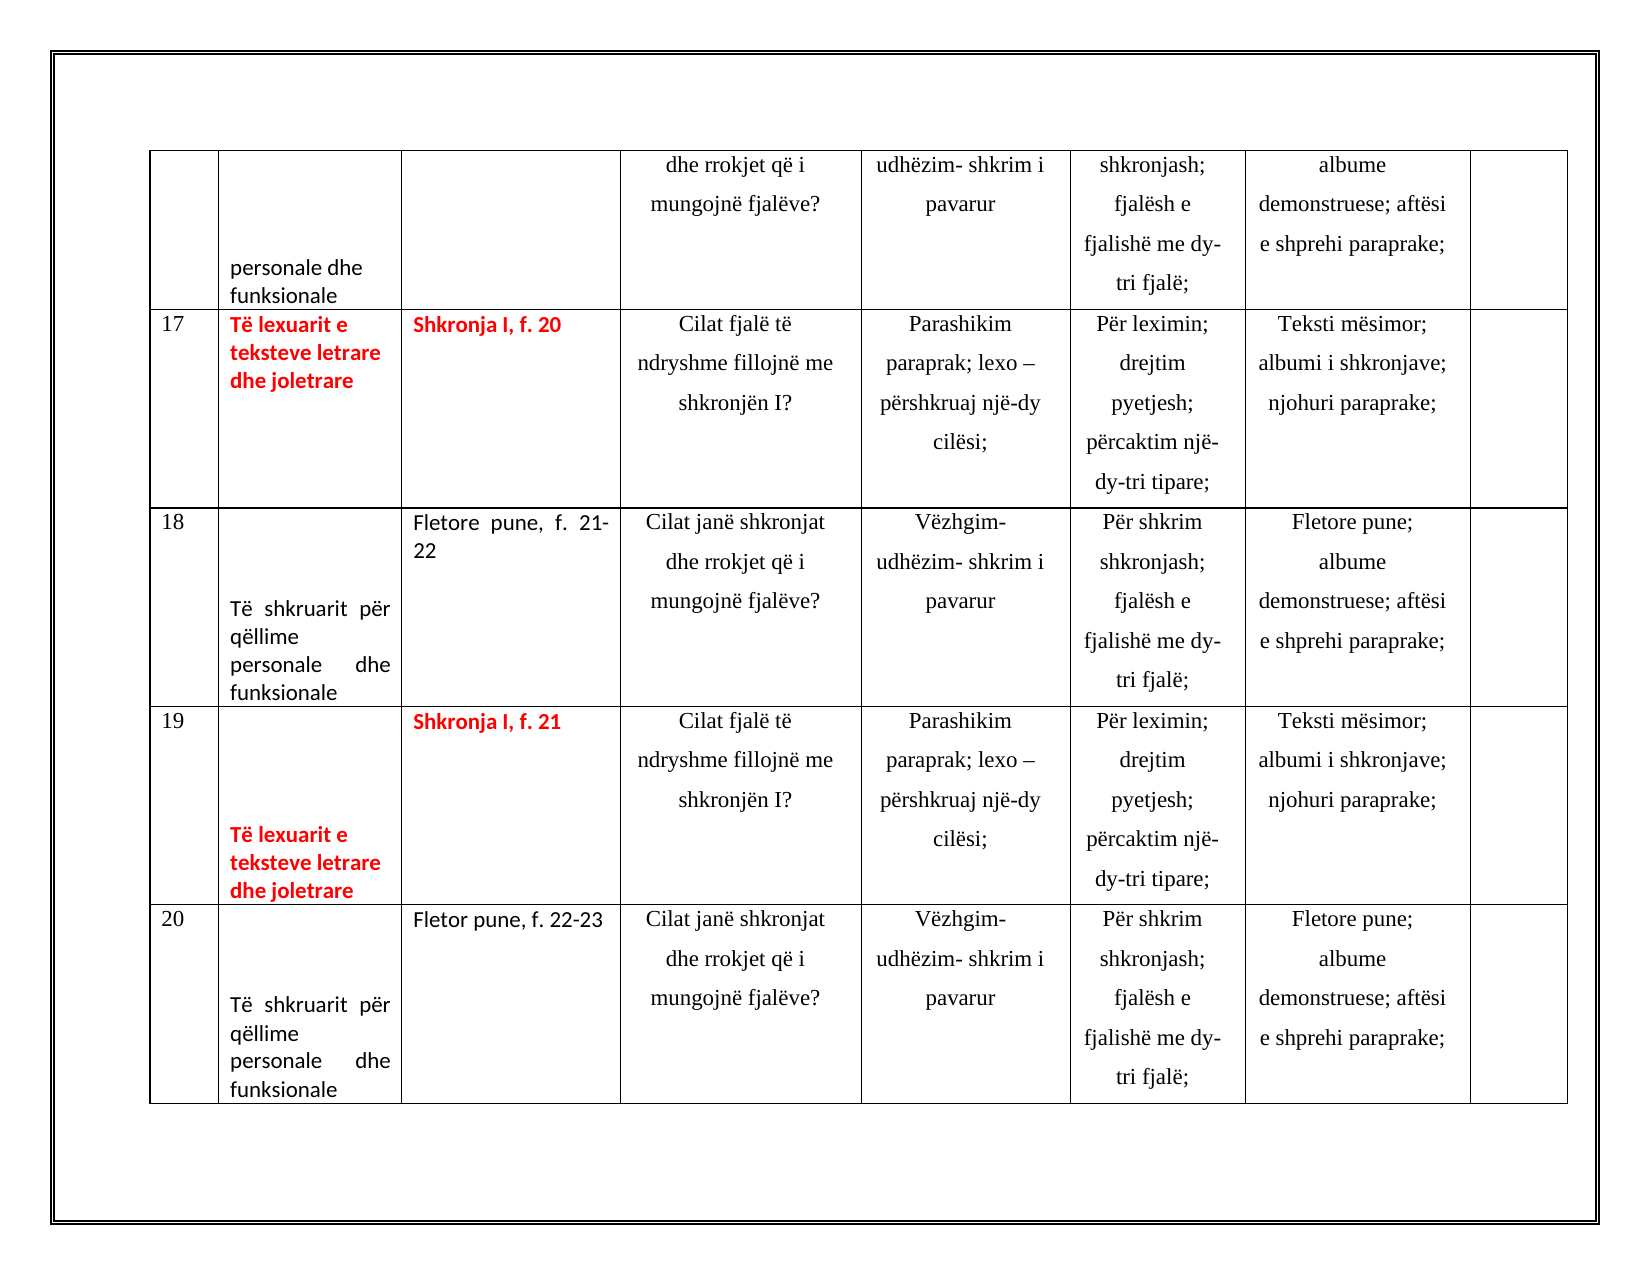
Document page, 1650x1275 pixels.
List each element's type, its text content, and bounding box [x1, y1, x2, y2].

table_cell Për leximin; drejtim pyetjesh; përcaktim një-dy-tri tipare; [1071, 310, 1245, 507]
table_cell Për shkrim shkronjash; fjalësh e fjalishë me dy-tri fjalë; [1071, 905, 1245, 1103]
table_cell 20 [151, 905, 218, 1103]
table_cell Vëzhgim-udhëzim- shkrim i pavarur [862, 509, 1070, 706]
table_cell Cilat fjalë të ndryshme fillojnë me shkronjën I? [621, 707, 861, 904]
table_cell Parashikim paraprak; lexo –përshkruaj një-dy cilësi; [862, 707, 1070, 904]
table_cell Vëzhgim-udhëzim- shkrim i pavarur [862, 905, 1070, 1103]
table_cell [1471, 310, 1567, 507]
table_cell 17 [151, 310, 218, 507]
table_cell Për leximin; drejtim pyetjesh; përcaktim një-dy-tri tipare; [1071, 707, 1245, 904]
table_cell Cilat fjalë të ndryshme fillojnë me shkronjën I? [621, 310, 861, 507]
table_cell Shkronja I, f. 21 [402, 707, 620, 904]
table_cell 16 [151, 151, 218, 309]
table_cell Parashikim paraprak; lexo –përshkruaj një-dy cilësi; [862, 310, 1070, 507]
table_cell Shkronja I, f. 20 [402, 310, 620, 507]
table_cell Fletore pune; albume demonstruese; aftësi e shprehi paraprake; [1246, 509, 1470, 706]
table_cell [1246, 151, 1470, 309]
table_cell Për shkrim shkronjash; fjalësh e fjalishë me dy-tri fjalë; [1071, 509, 1245, 706]
table_cell Të lexuarit e teksteve letrare dhe joletrare [219, 310, 401, 507]
table_cell Teksti mësimor; albumi i shkronjave; njohuri paraprake; [1246, 707, 1470, 904]
table_cell 19 [151, 707, 218, 904]
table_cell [862, 151, 1070, 309]
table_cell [402, 151, 620, 309]
table_cell Të shkruarit për qëllime personale dhe funksionale [219, 509, 401, 706]
table_cell Fletore pune; albume demonstruese; aftësi e shprehi paraprake; [1246, 905, 1470, 1103]
table_cell [1471, 905, 1567, 1103]
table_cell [219, 151, 401, 309]
table_cell Teksti mësimor; albumi i shkronjave; njohuri paraprake; [1246, 310, 1470, 507]
table_cell Të shkruarit për qëllime personale dhe funksionale [219, 905, 401, 1103]
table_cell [1071, 151, 1245, 309]
table_cell Të lexuarit e teksteve letrare dhe joletrare [219, 707, 401, 904]
table_cell 18 [151, 509, 218, 706]
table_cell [621, 151, 861, 309]
table_cell Fletore pune, f. 21-22 [402, 509, 620, 706]
table_cell Cilat janë shkronjat dhe rrokjet që i mungojnë fjalëve? [621, 905, 861, 1103]
table_cell [1471, 707, 1567, 904]
table_cell Cilat janë shkronjat dhe rrokjet që i mungojnë fjalëve? [621, 509, 861, 706]
table_cell [1471, 151, 1567, 309]
table_cell Fletor pune, f. 22-23 [402, 905, 620, 1103]
table_cell [1471, 509, 1567, 706]
